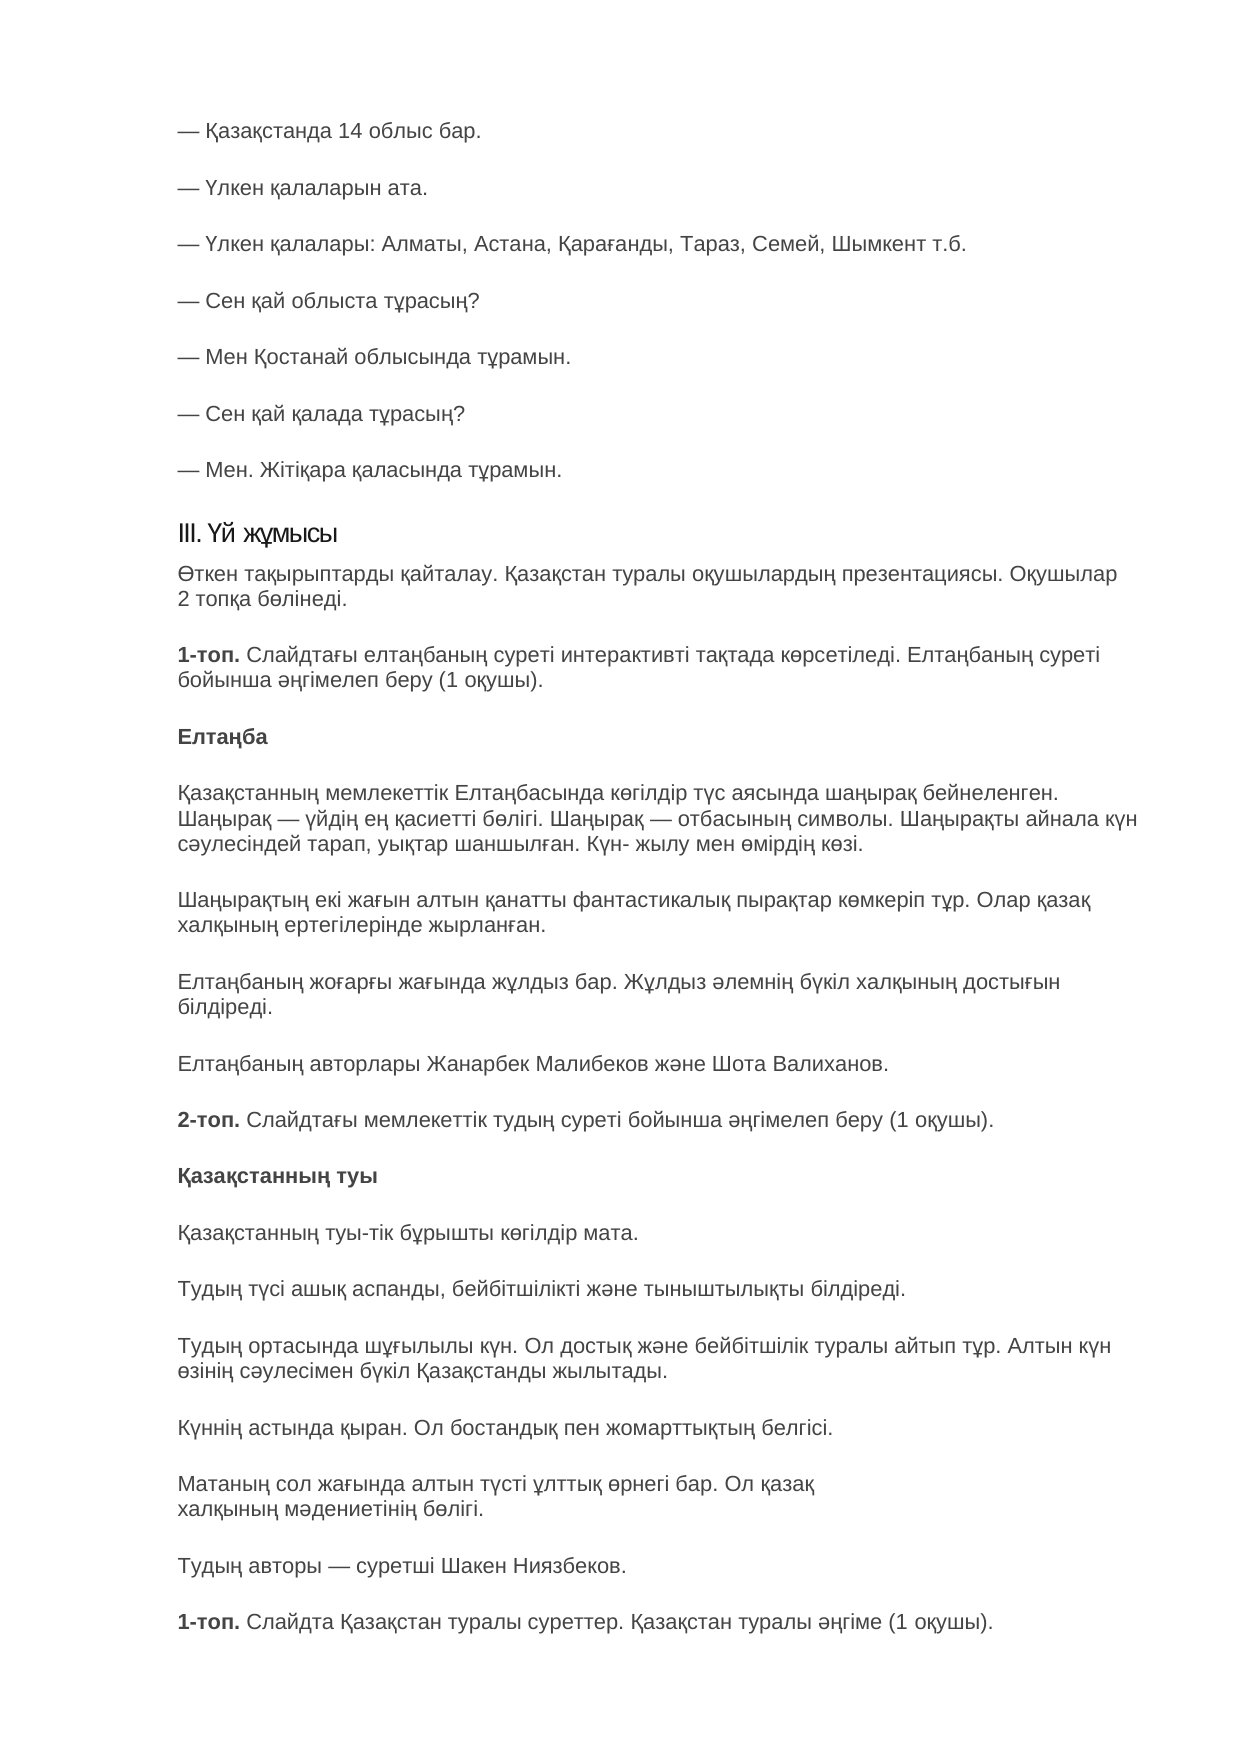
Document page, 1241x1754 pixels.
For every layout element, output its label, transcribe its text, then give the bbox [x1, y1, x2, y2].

text III. Үй жұмысы [177, 513, 1152, 548]
text Тудың ортасында шұғылылы күн. Ол достық және бейбітшілік туралы айтып тұр. Алтын күн өзінің сәулесімен бүкіл Қазақстанды жылытады. [177, 1333, 1152, 1383]
text Матаның сол жағында алтын түсті ұлттық өрнегі бар. Ол қазақ халқының мәдениетінің бөлігі. [177, 1471, 1152, 1521]
text Тудың авторы — суретші Шакен Ниязбеков. [177, 1552, 1152, 1578]
text Қазақстанның туы [177, 1163, 1152, 1188]
text Өткен тақырыптарды қайталау. Қазақстан туралы оқушылардың презентациясы. Оқушылар 2 топқа бөлінеді. [177, 560, 1152, 611]
text Елтаңбаның жоғарғы жағында жұлдыз бар. Жұлдыз әлемнің бүкіл халқының достығын білдіреді. [177, 969, 1152, 1019]
text 2-топ. Слайдтағы мемлекеттік тудың суреті бойынша әңгімелеп беру (1 оқушы). [177, 1107, 1152, 1132]
text 1-топ. Слайдтағы елтаңбаның суреті интерактивті тақтада көрсетіледі. Елтаңбаның суреті бойынша әңгімелеп беру (1 оқушы). [177, 642, 1152, 692]
text — Сен қай қалада тұрасың? [177, 400, 1152, 426]
text Елтаңбаның авторлары Жанарбек Малибеков және Шота Валиханов. [177, 1050, 1152, 1076]
text Қазақстанның туы-тік бұрышты көгілдір мата. [177, 1220, 1152, 1245]
text — Сен қай облыста тұрасың? [177, 287, 1152, 313]
text — Үлкен қалалары: Алматы, Астана, Қарағанды, Тараз, Семей, Шымкент т.б. [177, 231, 1152, 256]
text Тудың түсі ашық аспанды, бейбітшілікті және тыныштылықты білдіреді. [177, 1276, 1152, 1301]
text — Мен Қостанай облысында тұрамын. [177, 344, 1152, 369]
text Елтаңба [177, 724, 1152, 749]
text — Үлкен қалаларын ата. [177, 174, 1152, 200]
text — Мен. Жітіқара қаласында тұрамын. [177, 457, 1152, 482]
text Қазақстанның мемлекеттік Елтаңбасында көгілдір түс аясында шаңырақ бейнеленген. Шаңырақ — үйдің ең қасиетті бөлігі. Шаңырақ — отбасының символы. Шаңырақты айнала күн сәулесіндей тарап, уықтар шаншылған. Күн- жылу мен өмірдің көзі. [177, 780, 1152, 856]
text — Қазақстанда 14 облыс бар. [177, 118, 1152, 143]
text Күннің астында қыран. Ол бостандық пен жомарттықтың белгісі. [177, 1414, 1152, 1439]
text 1-топ. Слайдта Қазақстан туралы суреттер. Қазақстан туралы әңгіме (1 оқушы). [177, 1609, 1152, 1634]
text Шаңырақтың екі жағын алтын қанатты фантастикалық пырақтар көмкеріп тұр. Олар қазақ халқының ертегілерінде жырланған. [177, 887, 1152, 937]
